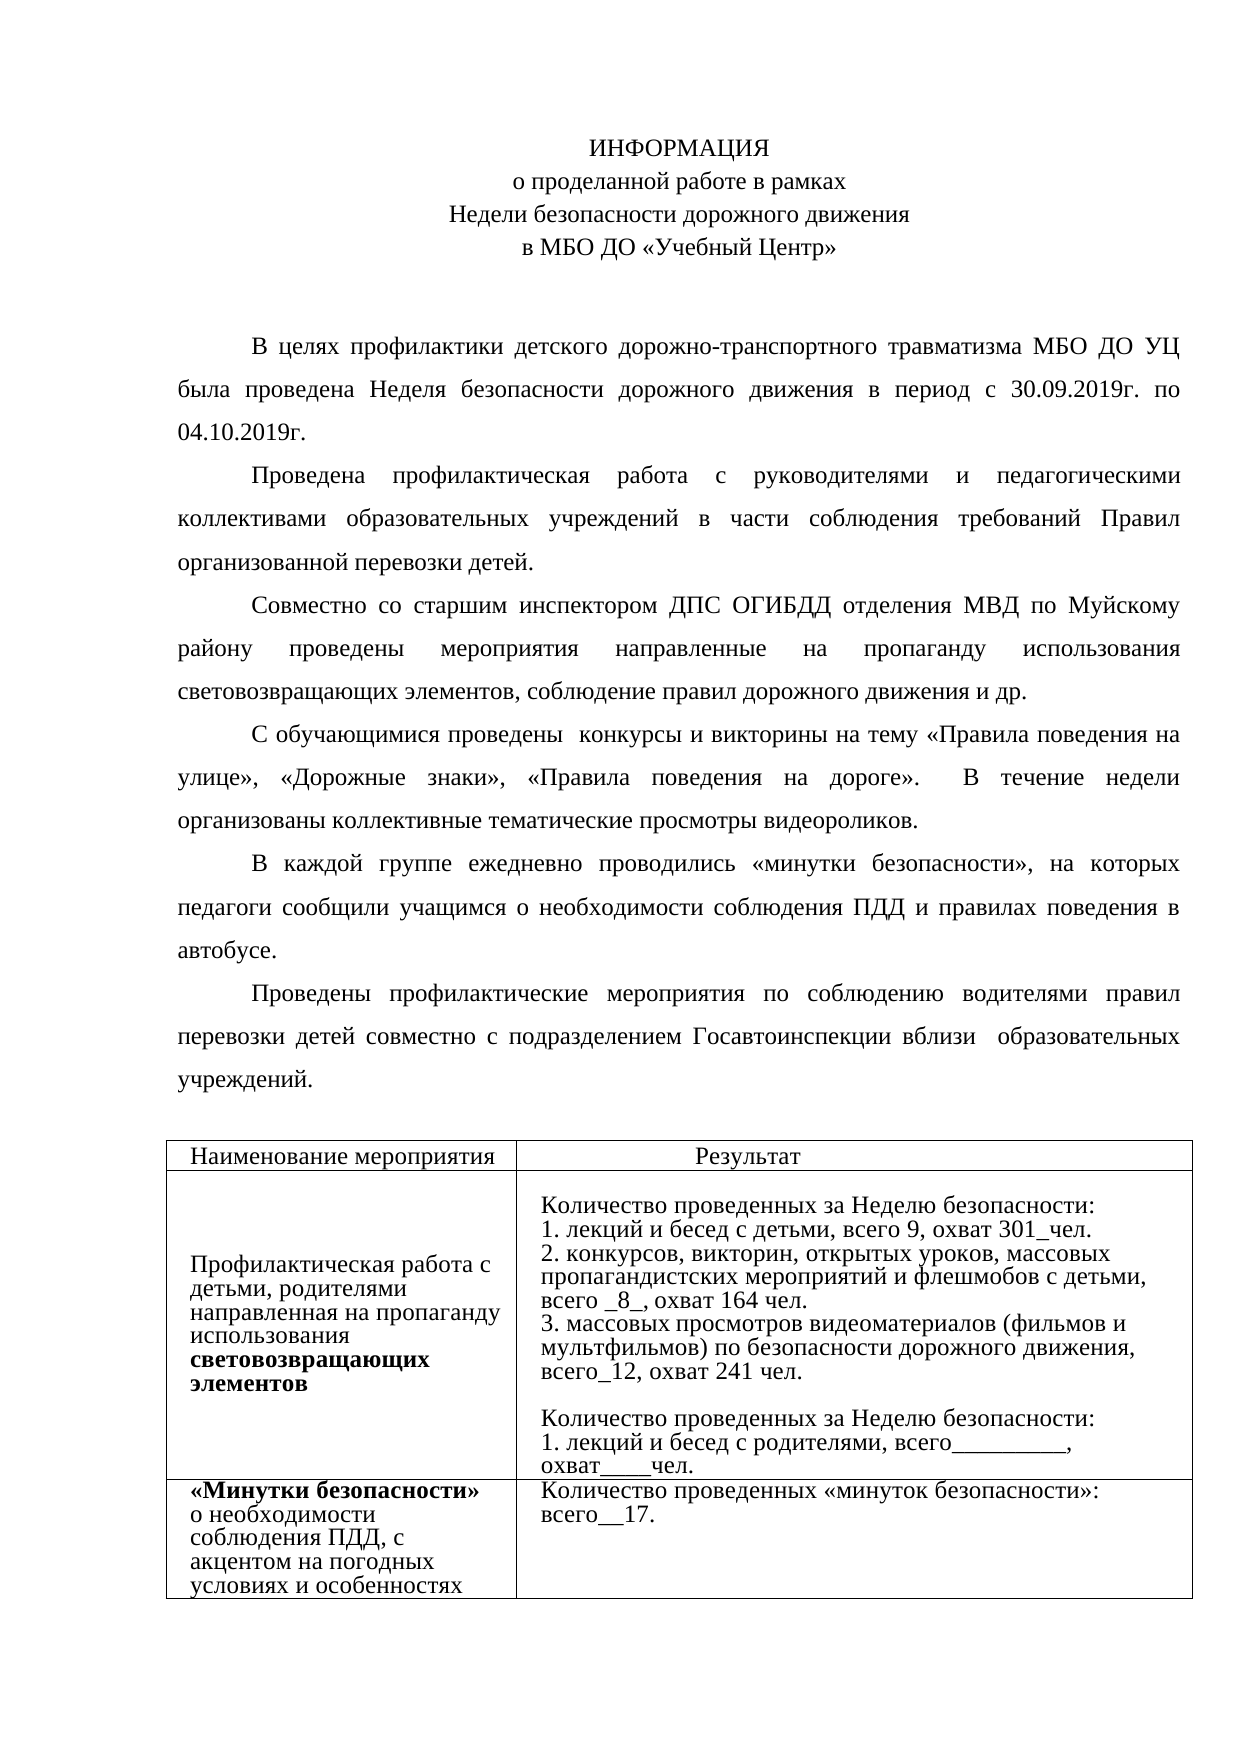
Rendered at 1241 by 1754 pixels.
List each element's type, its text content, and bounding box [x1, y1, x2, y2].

text В целях профилактики детского дорожно-транспортного травматизма МБО ДО УЦ была проведена Неделя безопасности дорожного движения в период с 30.09.2019г. по 04.10.2019г. [177, 331, 1181, 446]
text Проведены профилактические мероприятия по соблюдению водителями правил перевозки детей совместно с подразделением Госавтоинспекции вблизи образовательных учреждений. [177, 978, 1181, 1093]
table_cell Профилактическая работа с детьми, родителями направленная на пропаганду использования световозвращающих элементов [167, 1171, 516, 1478]
text В каждой группе ежедневно проводились «минутки безопасности», на которых педагоги сообщили учащимся о необходимости соблюдения ПДД и правилах поведения в автобусе. [177, 848, 1181, 963]
text в МБО ДО «Учебный Центр» [177, 232, 1181, 261]
text о проделанной работе в рамках [177, 166, 1181, 195]
text Недели безопасности дорожного движения [177, 199, 1181, 228]
text Совместно со старшим инспектором ДПС ОГИБДД отделения МВД по Муйскому району проведены мероприятия направленные на пропаганду использования световозвращающих элементов, соблюдение правил дорожного движения и др. [177, 590, 1181, 705]
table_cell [167, 1480, 516, 1598]
table_header Результат [517, 1141, 1192, 1170]
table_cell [517, 1480, 1192, 1598]
text С обучающимися проведены конкурсы и викторины на тему «Правила поведения на улице», «Дорожные знаки», «Правила поведения на дороге». В течение недели организованы коллективные тематические просмотры видеороликов. [177, 719, 1181, 834]
table_header Наименование мероприятия [167, 1141, 516, 1170]
table_cell Количество проведенных за Неделю безопасности: 1. лекций и бесед с детьми, всего 9, охват 301_чел. 2. конкурсов, викторин, открытых уроков, массовых пропагандистских мероприятий и флешмобов с детьми, всего _8_, охват 164 чел. 3. массовых просмотров видеоматериалов (фильмов и мультфильмов) по безопасности дорожного движения, всего_12, охват 241 чел. Количество проведенных за Неделю безопасности: 1. лекций и бесед с родителями, всего_________, охват____чел. [517, 1171, 1192, 1478]
text Проведена профилактическая работа с руководителями и педагогическими коллективами образовательных учреждений в части соблюдения требований Правил организованной перевозки детей. [177, 460, 1181, 575]
text ИНФОРМАЦИЯ [177, 133, 1181, 162]
